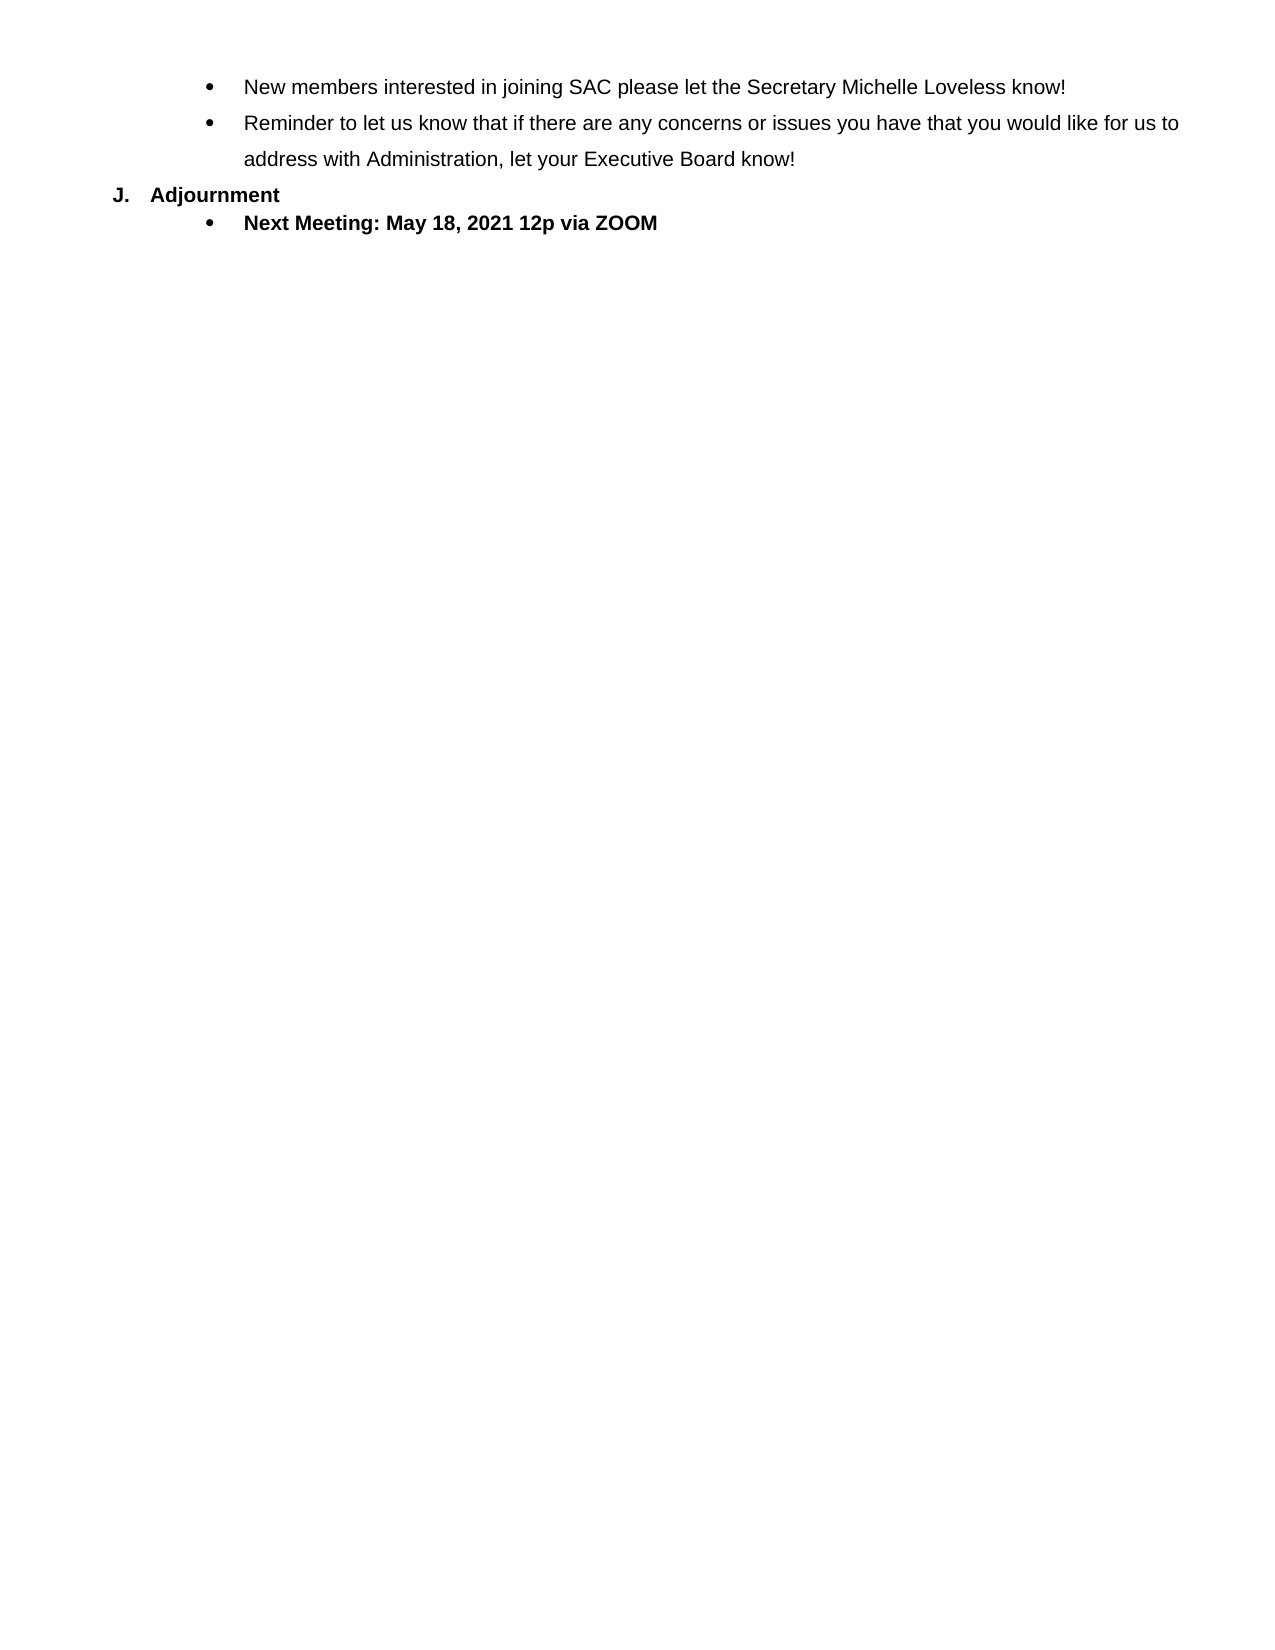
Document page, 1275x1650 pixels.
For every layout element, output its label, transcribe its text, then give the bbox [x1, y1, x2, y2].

list Reminder to let us know that if there are any concerns or issues you have that you would like for us to address with Administration, let your Executive Board know! [206, 111, 1200, 171]
list Adjournment [112, 183, 1200, 207]
list Next Meeting: May 18, 2021 12p via ZOOM [206, 211, 1200, 234]
list New members interested in joining SAC please let the Secretary Michelle Loveless know! [206, 75, 1200, 99]
